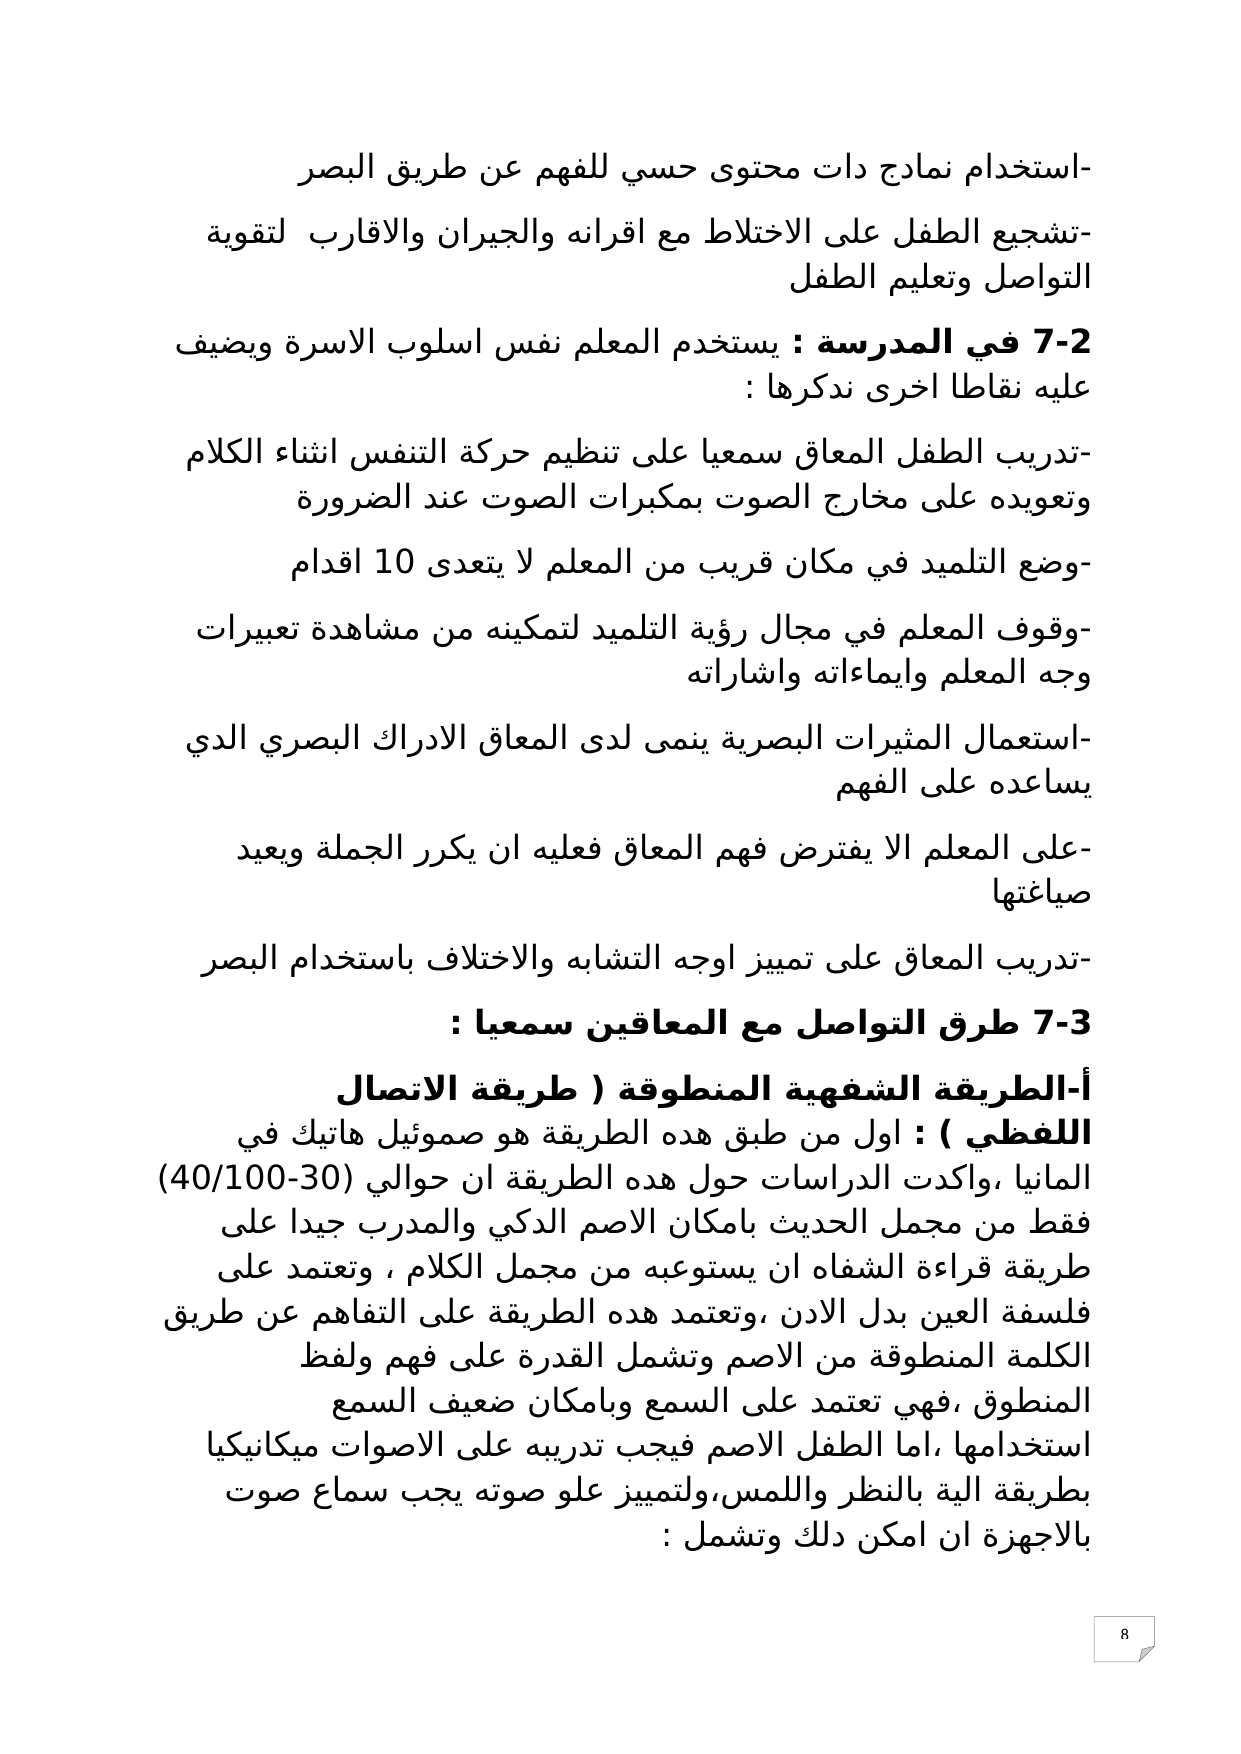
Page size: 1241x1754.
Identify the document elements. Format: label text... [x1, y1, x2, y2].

text -وقوف المعلم في مجال رؤية التلميد لتمكينه من مشاهدة تعبيرات وجه المعلم وايماءاته واشاراته [148, 608, 1093, 692]
text -وضع التلميد في مكان قريب من المعلم لا يتعدى 10 اقدام [148, 543, 1093, 582]
text 7-3 طرق التواصل مع المعاقين سمعيا : [148, 1004, 1093, 1043]
text -تشجيع الطفل على الاختلاط مع اقرانه والجيران والاقارب لتقوية التواصل وتعليم الطفل [148, 213, 1093, 296]
text -استخدام نمادج دات محتوى حسي للفهم عن طريق البصر [148, 148, 1093, 186]
text 7-2 في المدرسة : يستخدم المعلم نفس اسلوب الاسرة ويضيف عليه نقاطا اخرى ندكرها : [148, 323, 1093, 406]
text أ-الطريقة الشفهية المنطوقة ( طريقة الاتصال اللفظي ) : اول من طبق هده الطريقة هو صموئيل هاتيك في المانيا ،واكدت الدراسات حول هده الطريقة ان حوالي (30-40/100) فقط من مجمل الحديث بامكان الاصم الدكي والمدرب جيدا على طريقة قراءة الشفاه ان يستوعبه من مجمل الكلام ، وتعتمد على فلسفة العين بدل الادن ،وتعتمد هده الطريقة على التفاهم عن طريق الكلمة المنطوقة من الاصم وتشمل القدرة على فهم ولفظ المنطوق ،فهي تعتمد على السمع وبامكان ضعيف السمع استخدامها ،اما الطفل الاصم فيجب تدريبه على الاصوات ميكانيكيا بطريقة الية بالنظر واللمس،ولتمييز علو صوته يجب سماع صوت بالاجهزة ان امكن دلك وتشمل : [148, 1069, 1093, 1554]
text -تدريب المعاق على تمييز اوجه التشابه والاختلاف باستخدام البصر [148, 938, 1093, 977]
text -على المعلم الا يفترض فهم المعاق فعليه ان يكرر الجملة ويعيد صياغتها [148, 828, 1093, 912]
text -تدريب الطفل المعاق سمعيا على تنظيم حركة التنفس انثناء الكلام وتعويده على مخارج الصوت بمكبرات الصوت عند الضرورة [148, 433, 1093, 516]
text -استعمال المثيرات البصرية ينمى لدى المعاق الادراك البصري الدي يساعده على الفهم [148, 718, 1093, 802]
